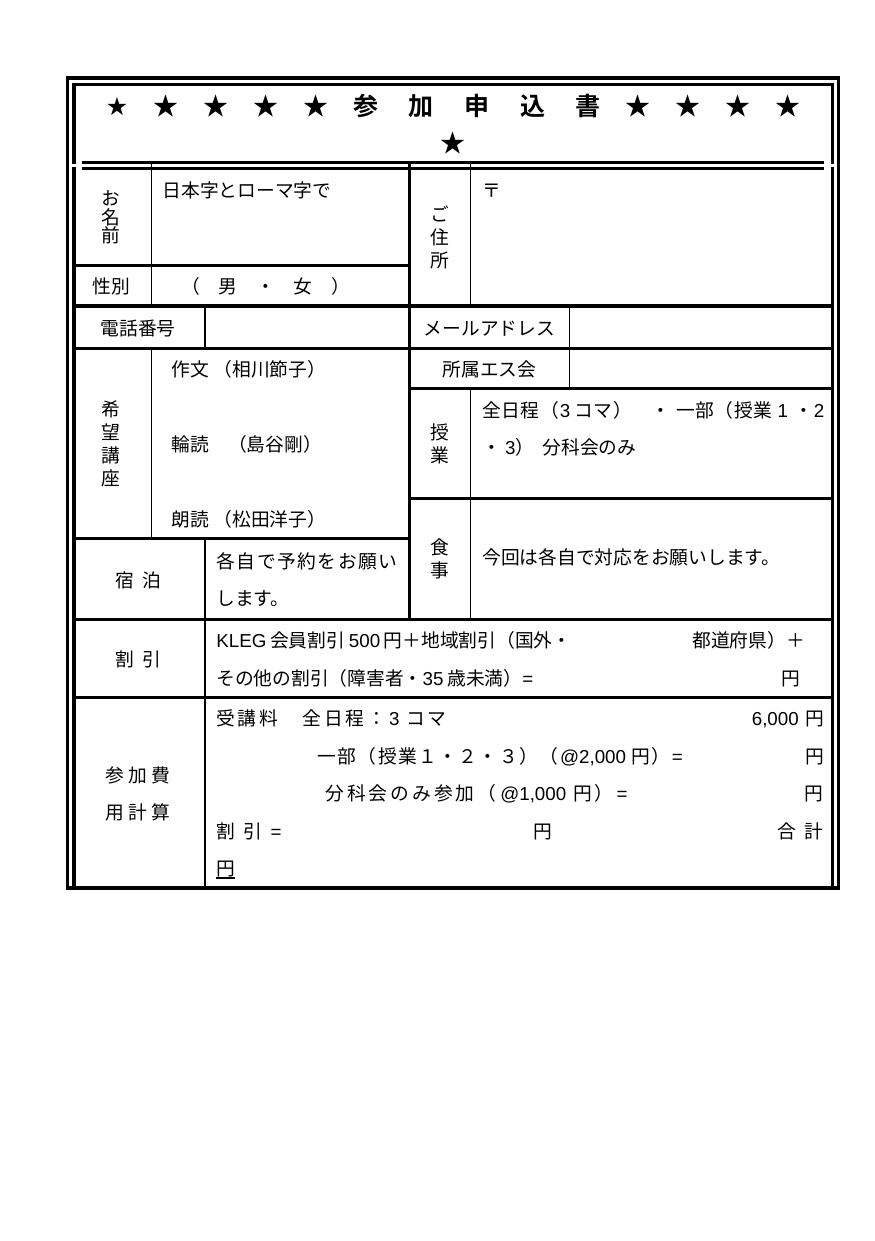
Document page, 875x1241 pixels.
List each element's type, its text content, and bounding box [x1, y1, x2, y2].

table_cell 参 加 費 用 計 算 [76, 699, 204, 886]
table_cell （ 男 ・ 女 ） [152, 267, 408, 304]
table_cell 全日程（3コマ） ・ 一部（授業1 ・2 ・ 3） 分科会のみ [471, 390, 831, 497]
table_cell [206, 308, 408, 347]
table_cell 今回は各自で対応をお願いします。 [471, 500, 831, 618]
table_cell 授 業 [411, 390, 470, 497]
table_cell ご 住 所 [411, 170, 470, 304]
table_cell 作文 （相川節子） 輪読 （島谷剛） 朗読 （松田洋子） [152, 350, 408, 537]
table_cell [570, 350, 831, 387]
table_cell 受講料 全日程：3コマ 6,000円 一部（授業１・２・３）（@2,000円）= 円 分科会のみ参加（@1,000円）= 円 割引= 円 合計 円 [206, 699, 831, 886]
table_header ★ ★ ★ ★ ★ 参 加 申 込 書 ★ ★ ★ ★ ★ [71, 80, 835, 161]
table_cell [570, 308, 831, 347]
table_cell 電話番号 [76, 308, 204, 347]
table_cell 食 事 [411, 500, 470, 618]
table_cell 各自で予約をお願いします。 [206, 540, 408, 618]
table_cell 所属エス会 [411, 350, 569, 387]
table_cell 日本字とローマ字で [152, 170, 408, 264]
table_cell 希 望 講 座 [76, 350, 151, 537]
table_cell 宿 泊 [76, 540, 204, 618]
table_cell 割 引 [76, 621, 204, 696]
table_cell お名前 [71, 161, 151, 264]
table_cell 〒 [471, 161, 835, 304]
table_cell メールアドレス [411, 308, 569, 347]
table_cell KLEG会員割引500円＋地域割引（国外・ 都道府県）＋ その他の割引（障害者・35歳未満）= 円 [206, 621, 831, 696]
table_cell 性別 [76, 267, 151, 304]
